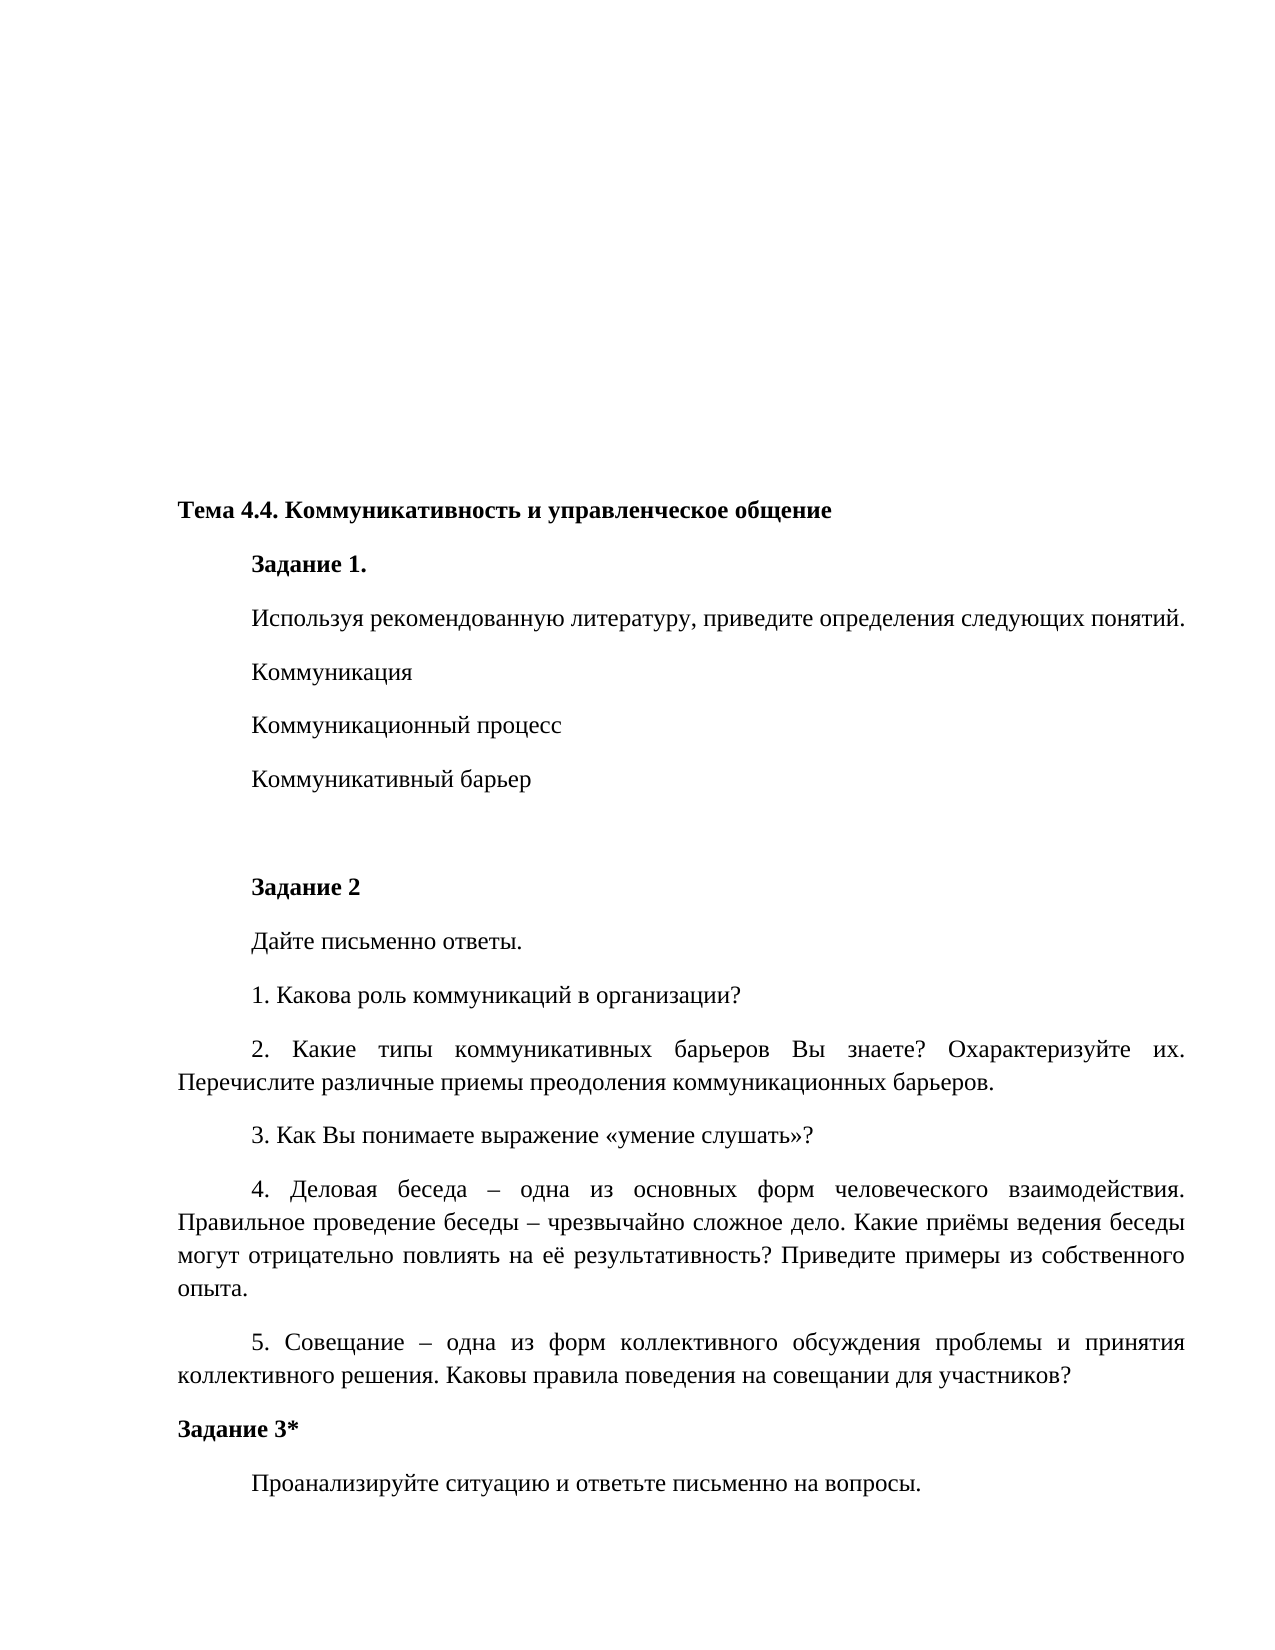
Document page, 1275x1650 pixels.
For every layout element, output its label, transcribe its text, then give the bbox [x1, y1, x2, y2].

text Задание 1. [177, 549, 1186, 578]
text Задание 2 [177, 872, 1186, 901]
text 4. Деловая беседа – одна из основных форм человеческого взаимодействия. Правильное проведение беседы – чрезвычайно сложное дело. Какие приёмы ведения беседы могут отрицательно повлиять на её результативность? Приведите примеры из собственного опыта. [177, 1174, 1186, 1302]
text Тема 4.4. Коммуникативность и управленческое общение [177, 495, 1186, 524]
text Коммуникация [177, 657, 1186, 685]
text 1. Какова роль коммуникаций в организации? [177, 980, 1186, 1008]
text 5. Совещание – одна из форм коллективного обсуждения проблемы и принятия коллективного решения. Каковы правила поведения на совещании для участников? [177, 1327, 1186, 1389]
text Проанализируйте ситуацию и ответьте письменно на вопросы. [177, 1468, 1186, 1497]
text Коммуникационный процесс [177, 711, 1186, 739]
text 2. Какие типы коммуникативных барьеров Вы знаете? Охарактеризуйте их. Перечислите различные приемы преодоления коммуникационных барьеров. [177, 1034, 1186, 1095]
text Используя рекомендованную литературу, приведите определения следующих понятий. [177, 603, 1186, 632]
text Дайте письменно ответы. [177, 926, 1186, 955]
text Задание 3* [177, 1414, 1186, 1443]
text 3. Как Вы понимаете выражение «умение слушать»? [177, 1121, 1186, 1149]
text Коммуникативный барьер [177, 764, 1186, 793]
